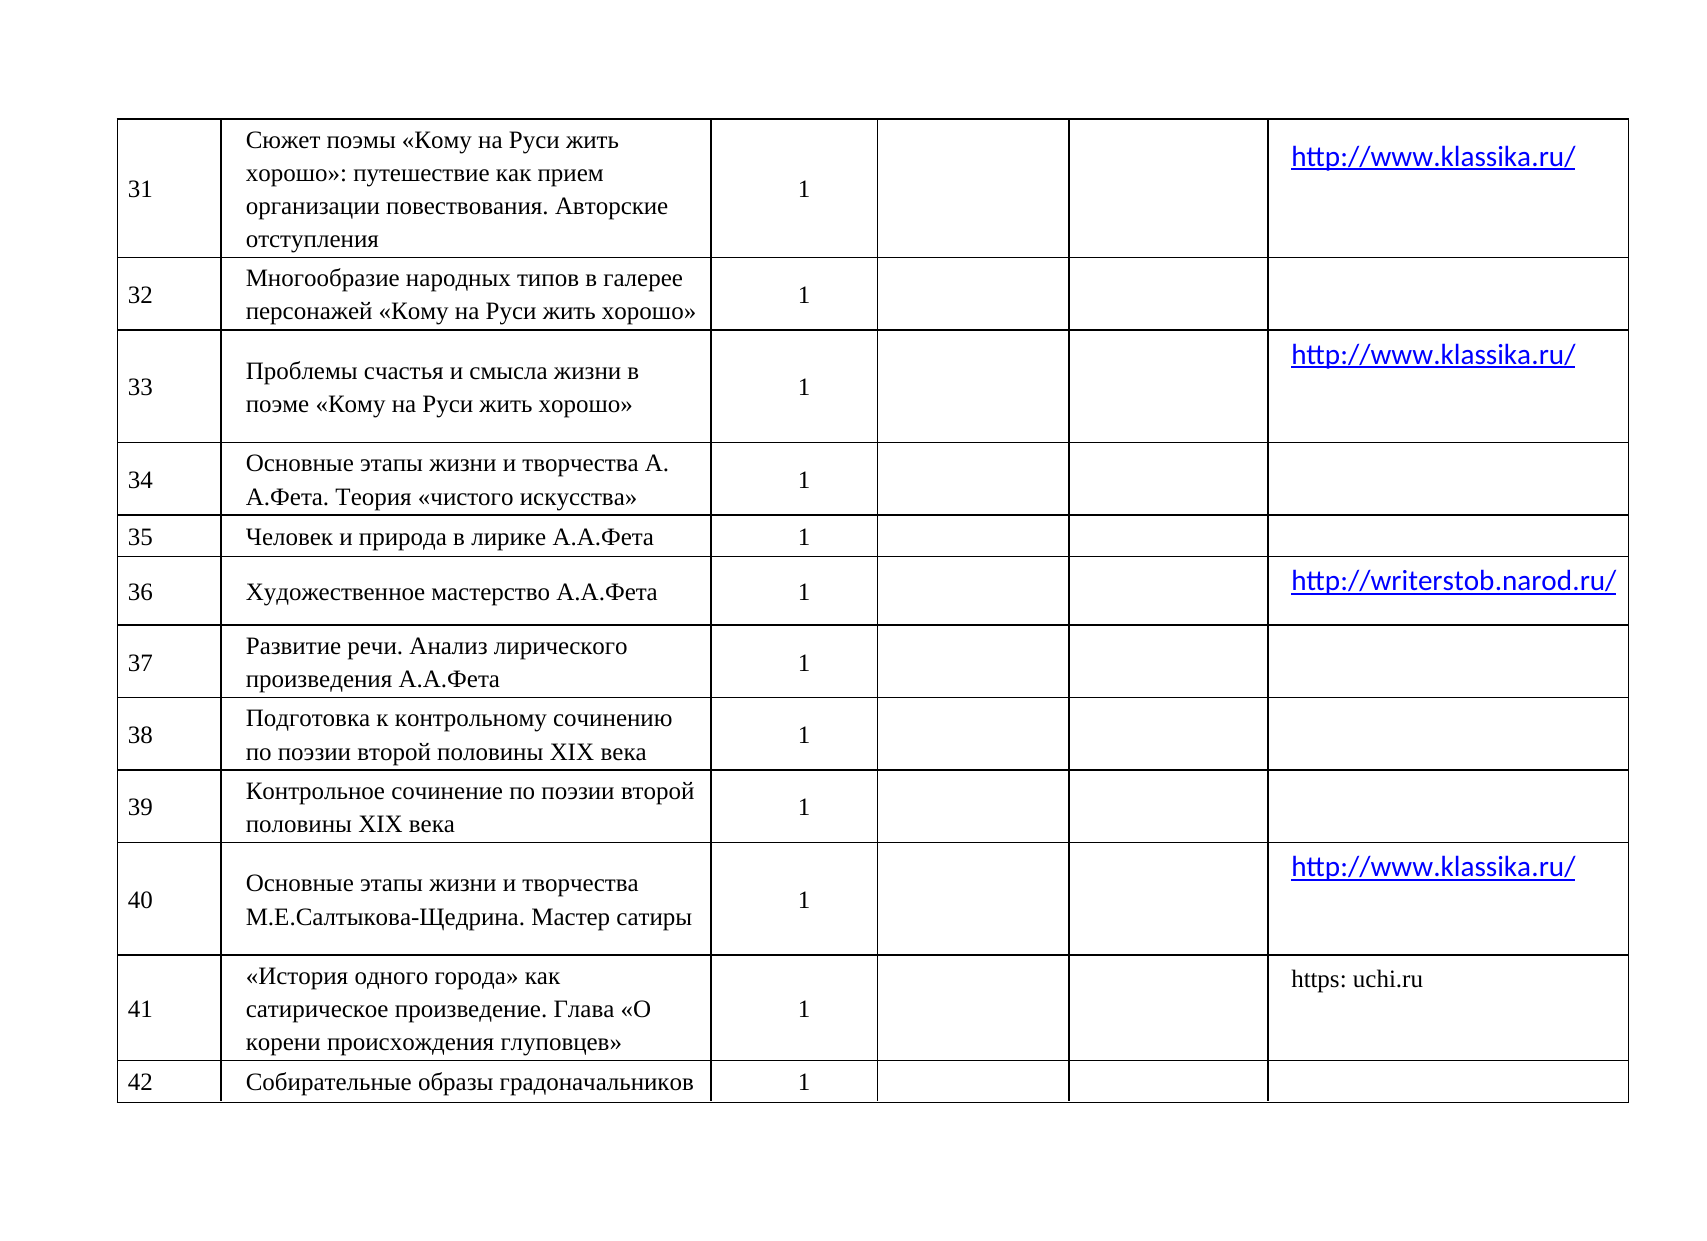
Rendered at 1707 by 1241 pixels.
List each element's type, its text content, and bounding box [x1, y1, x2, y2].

table_cell Сюжет поэмы «Кому на Руси жить хорошо»: путешествие как прием организации повествования. Авторские отступления [222, 120, 710, 257]
table_cell [1269, 1061, 1628, 1101]
table_cell [1070, 698, 1267, 769]
table_cell 41 [118, 956, 220, 1060]
table_cell [878, 120, 1068, 257]
table_cell [1269, 626, 1628, 697]
table_cell [1070, 331, 1267, 442]
table_cell [878, 443, 1068, 514]
table_cell Человек и природа в лирике А.А.Фета [222, 516, 710, 556]
table_cell [878, 771, 1068, 842]
table_cell 40 [118, 843, 220, 954]
table_cell 1 [712, 956, 877, 1060]
table_cell Развитие речи. Анализ лирического произведения А.А.Фета [222, 626, 710, 697]
table_cell [1070, 956, 1267, 1060]
table_cell 33 [118, 331, 220, 442]
table_cell Проблемы счастья и смысла жизни в поэме «Кому на Руси жить хорошо» [222, 331, 710, 442]
table_cell [1269, 258, 1628, 329]
table_cell [878, 626, 1068, 697]
table_cell [878, 258, 1068, 329]
table_cell Художественное мастерство А.А.Фета [222, 557, 710, 624]
table_cell Основные этапы жизни и творчества А. А.Фета. Теория «чистого искусства» [222, 443, 710, 514]
table_cell 1 [712, 258, 877, 329]
table_cell 1 [712, 771, 877, 842]
table_cell [1070, 258, 1267, 329]
table_cell [878, 1061, 1068, 1101]
table_cell Контрольное сочинение по поэзии второй половины XIX века [222, 771, 710, 842]
table_cell [1070, 557, 1267, 624]
table_cell [878, 956, 1068, 1060]
table_cell [1070, 843, 1267, 954]
table_cell 36 [118, 557, 220, 624]
table_cell 35 [118, 516, 220, 556]
table_cell 1 [712, 331, 877, 442]
table_cell [1070, 120, 1267, 257]
table_cell [878, 698, 1068, 769]
table_cell [878, 843, 1068, 954]
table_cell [222, 1061, 710, 1101]
table_cell 1 [712, 557, 877, 624]
table_cell [1269, 698, 1628, 769]
table_cell http://writerstob.narod.ru/ [1269, 557, 1628, 624]
table_cell 34 [118, 443, 220, 514]
table_cell [1070, 443, 1267, 514]
table_cell «История одного города» как сатирическое произведение. Глава «О корени происхождения глуповцев» [222, 956, 710, 1060]
table_cell 1 [712, 443, 877, 514]
table_cell [1269, 443, 1628, 514]
table_cell 1 [712, 626, 877, 697]
table_cell [1269, 771, 1628, 842]
table_cell Основные этапы жизни и творчества М.Е.Салтыкова-Щедрина. Мастер сатиры [222, 843, 710, 954]
table_cell [1070, 626, 1267, 697]
table_cell 1 [712, 120, 877, 257]
table_cell Подготовка к контрольному сочинению по поэзии второй половины XIX века [222, 698, 710, 769]
table_cell 1 [712, 516, 877, 556]
table_cell ‌https: uchi.ru‌ [1269, 956, 1628, 1060]
table_cell Многообразие народных типов в галерее персонажей «Кому на Руси жить хорошо» [222, 258, 710, 329]
table_cell 31 [118, 120, 220, 257]
table_cell [878, 557, 1068, 624]
table_cell [878, 516, 1068, 556]
table_cell 38 [118, 698, 220, 769]
table_cell 1 [712, 698, 877, 769]
table_cell 39 [118, 771, 220, 842]
table_cell [1269, 516, 1628, 556]
table_cell [878, 331, 1068, 442]
table_cell 1 [712, 843, 877, 954]
table_cell http://www.klassika.ru/ [1269, 843, 1628, 954]
table_cell 37 [118, 626, 220, 697]
table_cell [1070, 771, 1267, 842]
table_cell [1070, 516, 1267, 556]
table_cell 32 [118, 258, 220, 329]
table_cell [1070, 1061, 1267, 1101]
table_cell http://www.klassika.ru/ [1269, 331, 1628, 442]
table_cell 1 [712, 1061, 877, 1101]
table_cell http://www.klassika.ru/ [1269, 120, 1628, 257]
table_cell 42 [118, 1061, 220, 1101]
